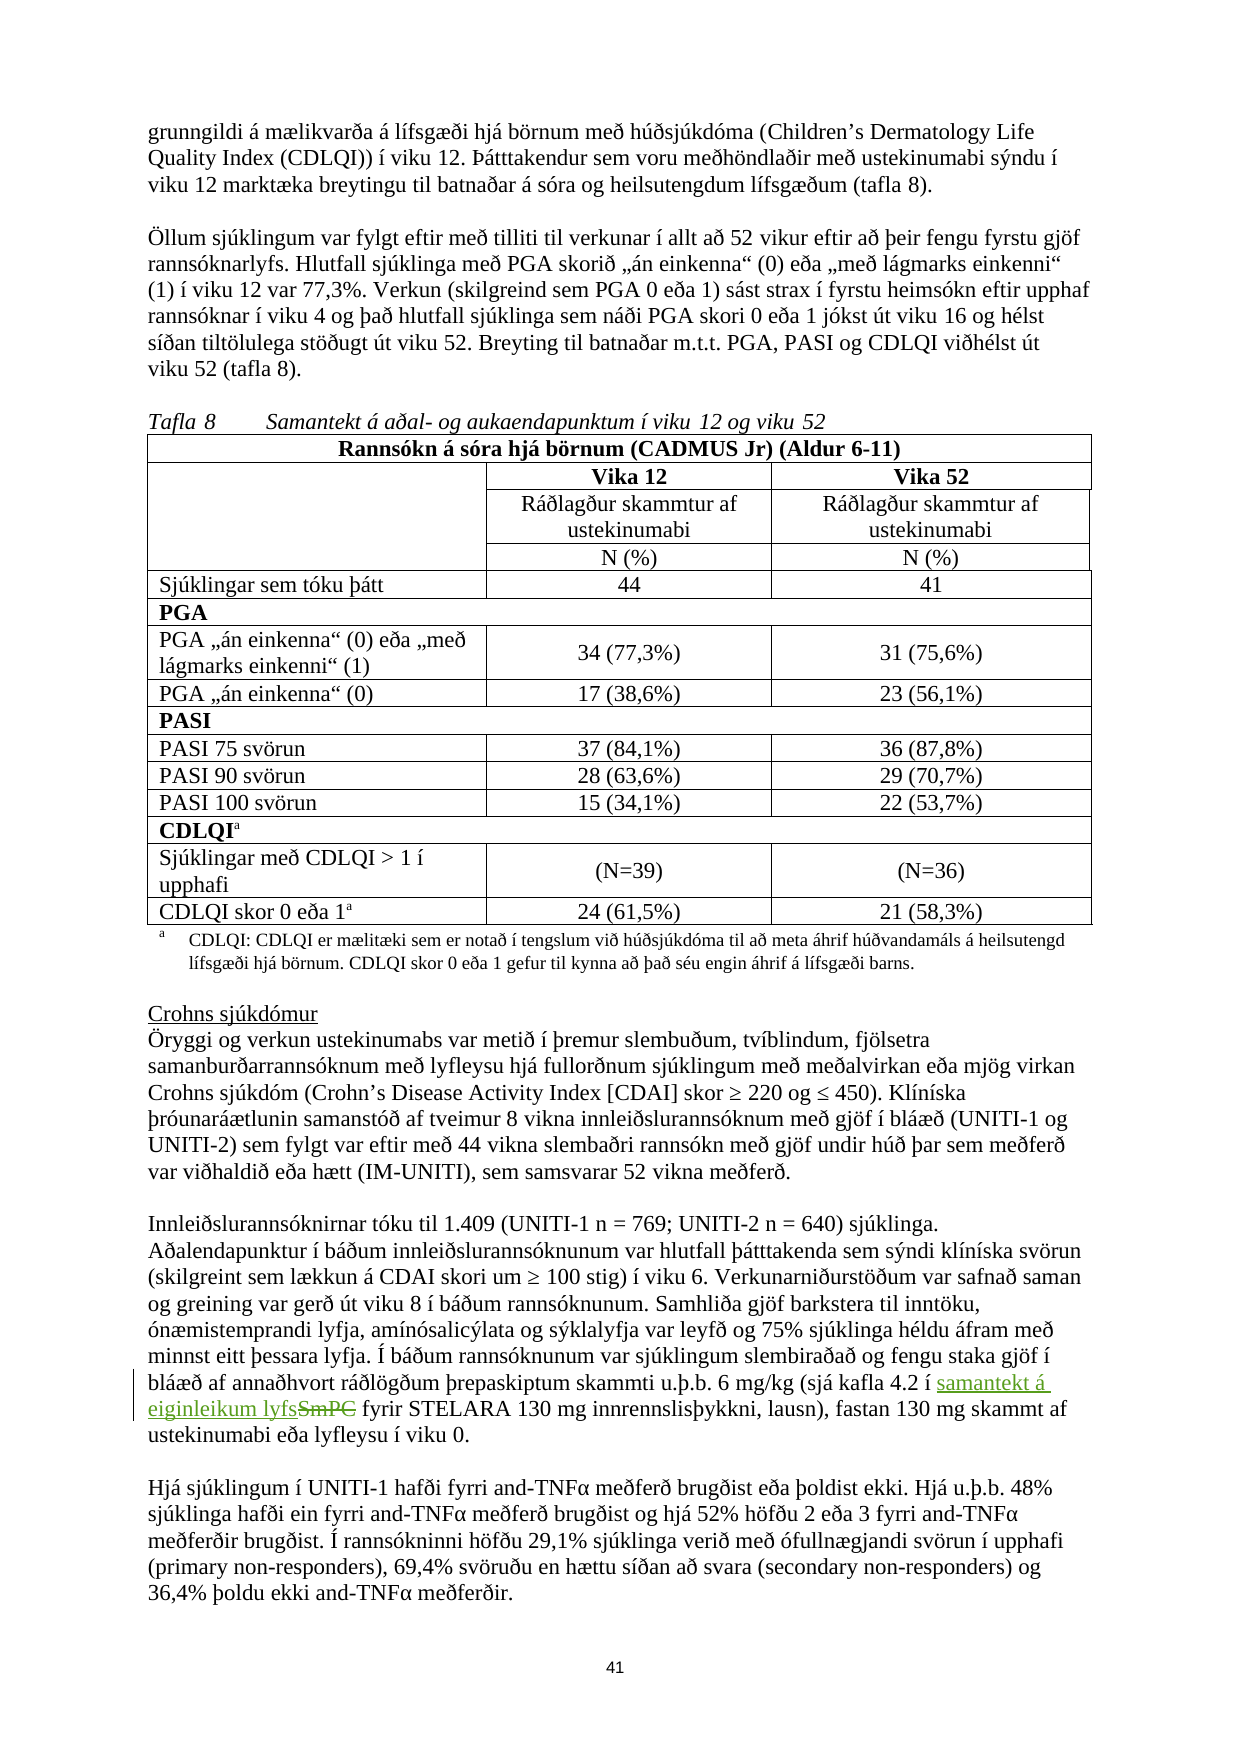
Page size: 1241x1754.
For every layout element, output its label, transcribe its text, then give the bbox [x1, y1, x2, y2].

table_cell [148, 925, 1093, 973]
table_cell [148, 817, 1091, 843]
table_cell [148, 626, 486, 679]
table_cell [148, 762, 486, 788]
text Hjá sjúklingum í UNITI-1 hafði fyrri and-TNFα meðferð brugðist eða þoldist ekki. Hjá u.þ.b. 48% sjúklinga hafði ein fyrri and-TNFα meðferð brugðist og hjá 52% höfðu 2 eða 3 fyrri and-TNFα meðferðir brugðist. Í rannsókninni höfðu 29,1% sjúklinga verið með ófullnægjandi svörun í upphafi (primary non-responders), 69,4% svöruðu en hættu síðan að svara (secondary non-responders) og 36,4% þoldu ekki and-TNFα meðferðir. [148, 1474, 1092, 1606]
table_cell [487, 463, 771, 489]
text Öllum sjúklingum var fylgt eftir með tilliti til verkunar í allt að 52 vikur eftir að þeir fengu fyrstu gjöf rannsóknarlyfs. Hlutfall sjúklinga með PGA skorið „án einkenna“ (0) eða „með lágmarks einkenni“ (1) í viku 12 var 77,3%. Verkun (skilgreind sem PGA 0 eða 1) sást strax í fyrstu heimsókn eftir upphaf rannsóknar í viku 4 og það hlutfall sjúklinga sem náði PGA skori 0 eða 1 jókst út viku 16 og hélst síðan tiltölulega stöðugt út viku 52. Breyting til batnaðar m.t.t. PGA, PASI og CDLQI viðhélst út viku 52 (tafla 8). [148, 223, 1092, 382]
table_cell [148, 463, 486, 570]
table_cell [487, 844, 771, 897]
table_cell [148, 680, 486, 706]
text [148, 118, 1092, 197]
text Öryggi og verkun ustekinumabs var metið í þremur slembuðum, tvíblindum, fjölsetra samanburðarrannsóknum með lyfleysu hjá fullorðnum sjúklingum með meðalvirkan eða mjög virkan Crohns sjúkdóm (Crohn’s Disease Activity Index [CDAI] skor ≥ 220 og ≤ 450). Klíníska þróunaráætlunin samanstóð af tveimur 8 vikna innleiðslurannsóknum með gjöf í bláæð (UNITI-1 og UNITI-2) sem fylgt var eftir með 44 vikna slembaðri rannsókn með gjöf undir húð þar sem meðferð var viðhaldið eða hætt (IM-UNITI), sem samsvarar 52 vikna meðferð. [148, 1026, 1092, 1184]
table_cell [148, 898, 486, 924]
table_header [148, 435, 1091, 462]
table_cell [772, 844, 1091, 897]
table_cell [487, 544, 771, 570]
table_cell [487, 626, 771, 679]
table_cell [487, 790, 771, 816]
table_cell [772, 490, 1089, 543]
text Innleiðslurannsóknirnar tóku til 1.409 (UNITI-1 n = 769; UNITI-2 n = 640) sjúklinga. Aðalendapunktur í báðum innleiðslurannsóknunum var hlutfall þátttakenda sem sýndi klíníska svörun (skilgreint sem lækkun á CDAI skori um ≥ 100 stig) í viku 6. Verkunarniðurstöðum var safnað saman og greining var gerð út viku 8 í báðum rannsóknunum. Samhliða gjöf barkstera til inntöku, ónæmistemprandi lyfja, amínósalicýlata og sýklalyfja var leyfð og 75% sjúklinga héldu áfram með minnst eitt þessara lyfja. Í báðum rannsóknunum var sjúklingum slembiraðað og fengu staka gjöf í bláæð af annaðhvort ráðlögðum þrepaskiptum skammti u.þ.b. 6 mg/kg (sjá kafla 4.2 í fyrir STELARA 130 mg innrennslisþykkni, lausn), fastan 130 mg skammt af ustekinumabi eða lyfleysu í viku 0. [148, 1211, 1092, 1448]
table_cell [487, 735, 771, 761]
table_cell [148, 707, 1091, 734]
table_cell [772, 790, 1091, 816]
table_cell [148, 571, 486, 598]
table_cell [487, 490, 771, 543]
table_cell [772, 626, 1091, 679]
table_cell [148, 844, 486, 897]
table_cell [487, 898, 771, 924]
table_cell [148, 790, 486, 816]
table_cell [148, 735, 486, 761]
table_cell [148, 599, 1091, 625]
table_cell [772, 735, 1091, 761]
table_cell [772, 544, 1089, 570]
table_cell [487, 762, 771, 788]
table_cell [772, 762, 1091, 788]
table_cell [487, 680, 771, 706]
text Crohns sjúkdómur [148, 1000, 1092, 1026]
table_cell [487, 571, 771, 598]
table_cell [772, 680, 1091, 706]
text Tafla 8 Samantekt á aðal- og aukaendapunktum í viku 12 og viku 52 [148, 408, 1092, 434]
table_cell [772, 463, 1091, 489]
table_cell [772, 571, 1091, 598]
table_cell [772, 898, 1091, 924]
